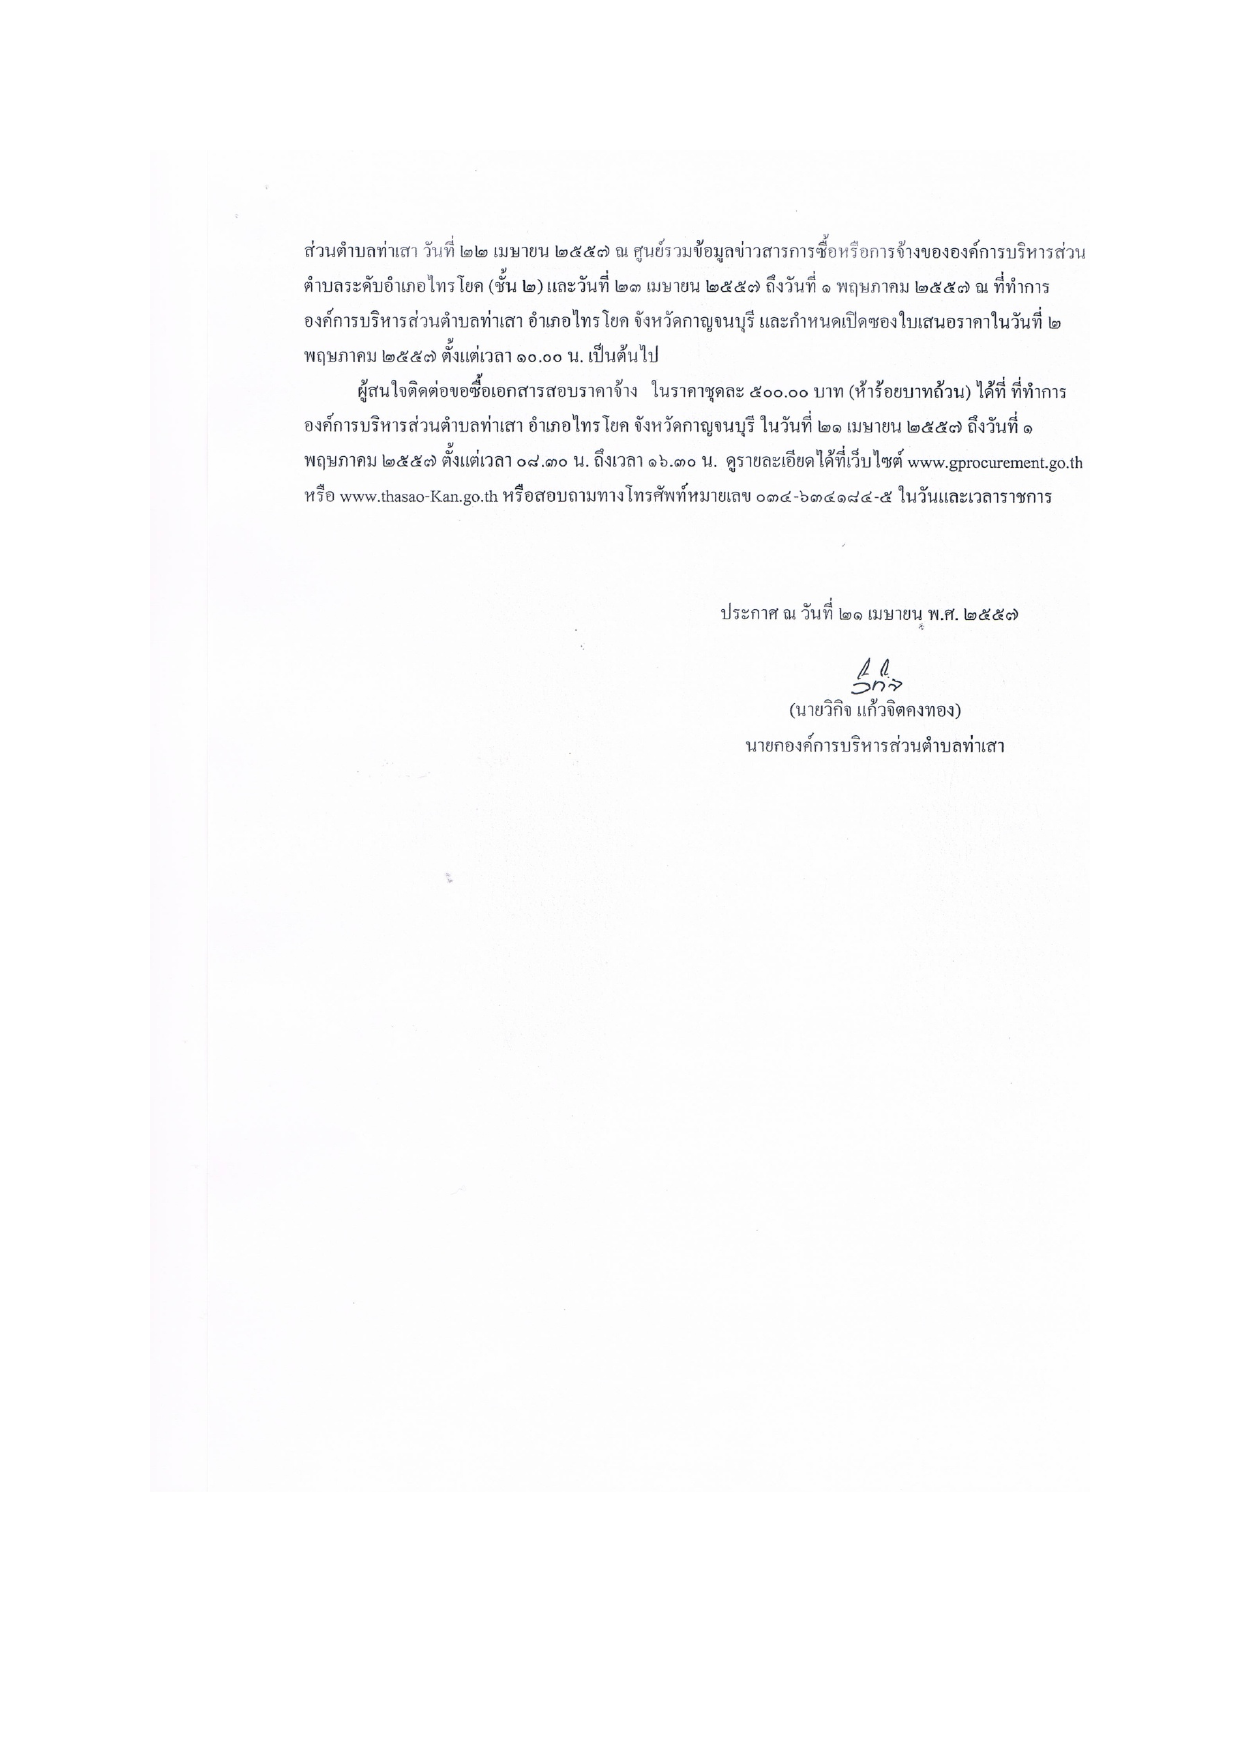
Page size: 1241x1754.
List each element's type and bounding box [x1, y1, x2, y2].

picture [150, 150, 1091, 1492]
